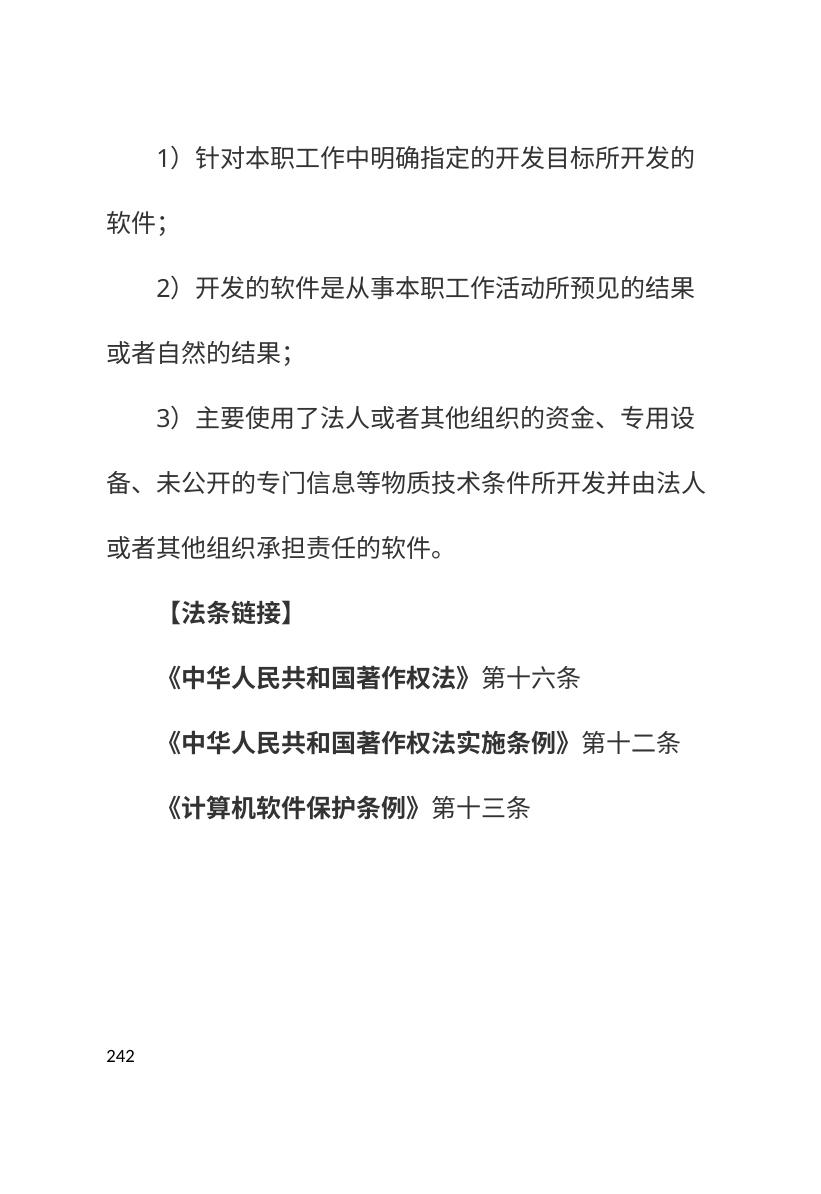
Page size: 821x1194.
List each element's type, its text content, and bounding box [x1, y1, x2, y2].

text 【法条链接】 [106, 579, 715, 644]
text 3）主要使用了法人或者其他组织的资金、专用设备、未公开的专门信息等物质技术条件所开发并由法人或者其他组织承担责任的软件。 [106, 384, 710, 579]
text 《中华人民共和国著作权法》第十六条 [106, 644, 715, 709]
text 《中华人民共和国著作权法实施条例》第十二条 [106, 709, 715, 774]
text 《计算机软件保护条例》第十三条 [106, 774, 715, 839]
text 2）开发的软件是从事本职工作活动所预见的结果或者自然的结果； [106, 254, 710, 384]
text 1）针对本职工作中明确指定的开发目标所开发的软件； [106, 124, 710, 254]
